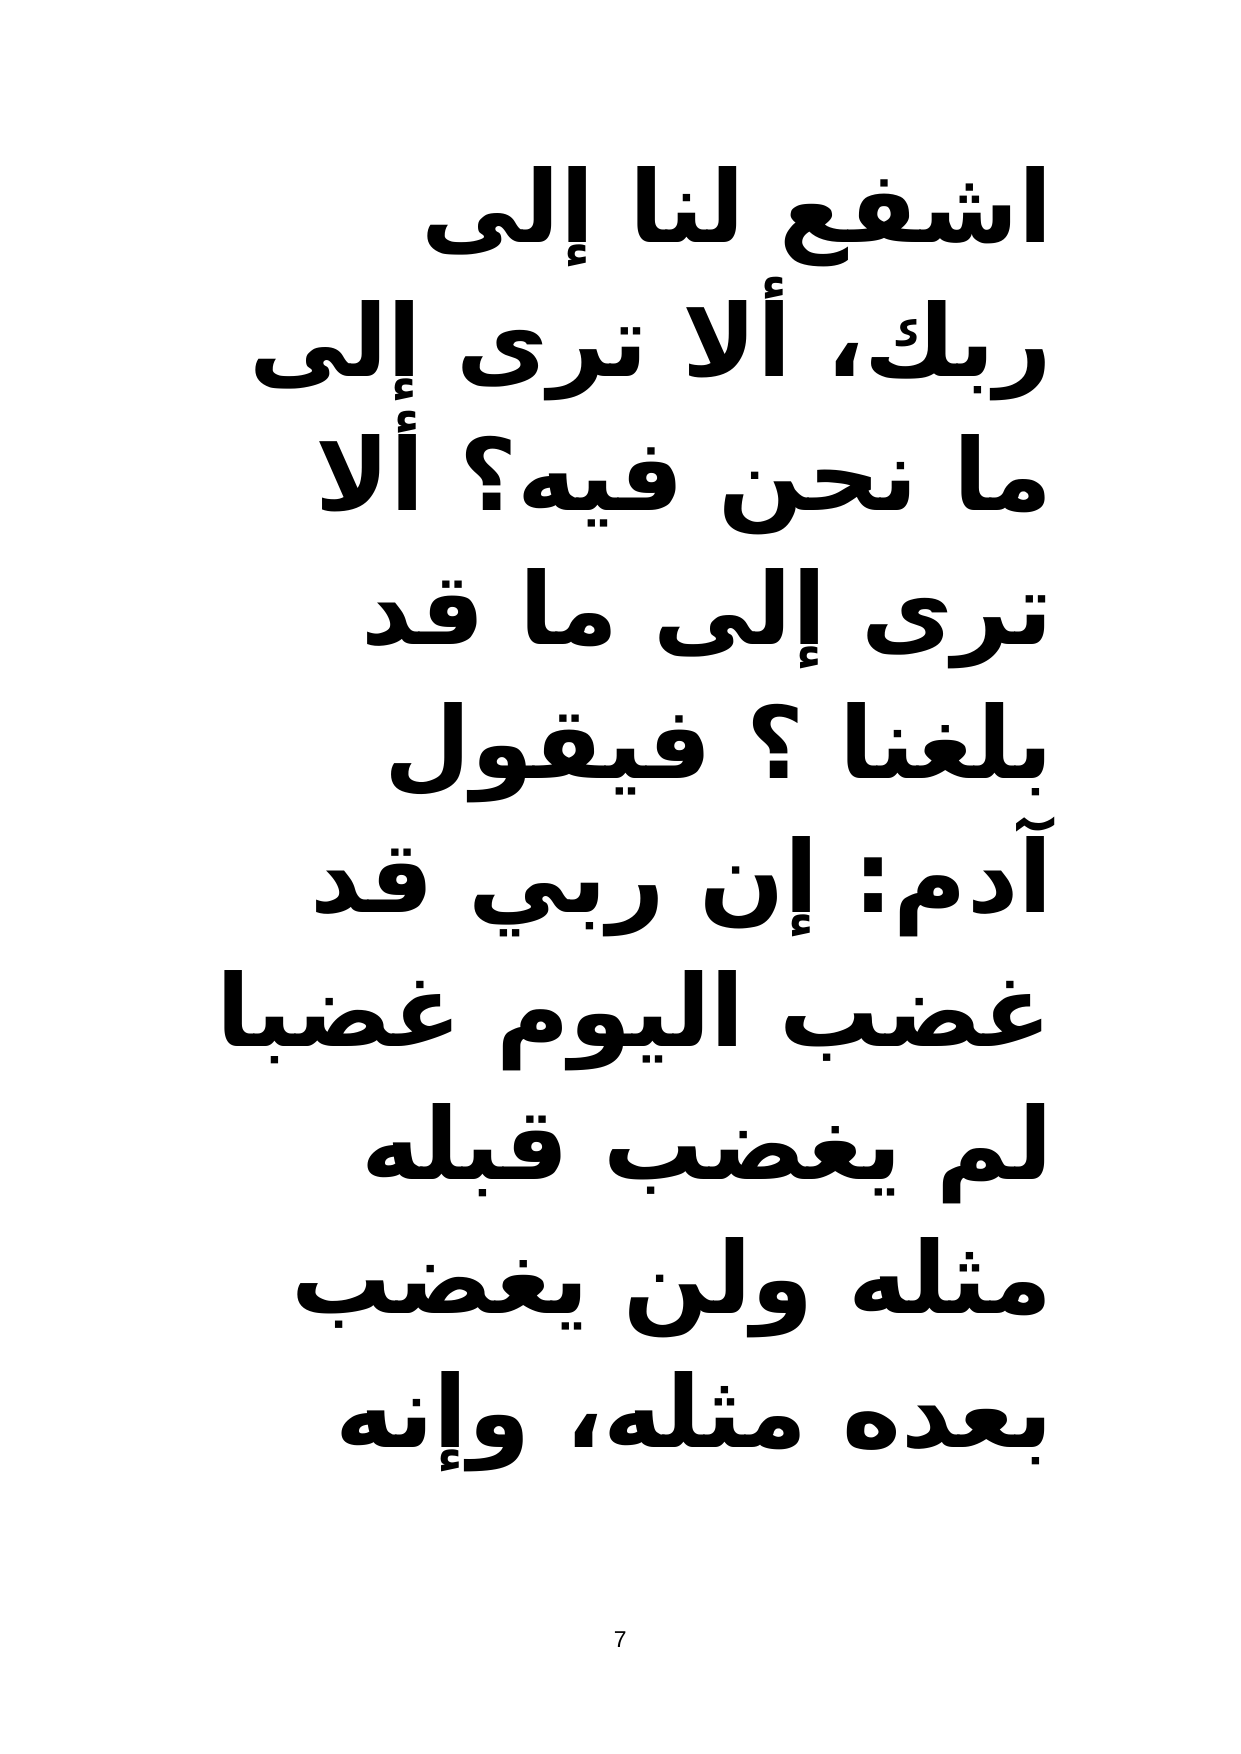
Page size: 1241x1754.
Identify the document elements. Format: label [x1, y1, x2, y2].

text [187, 150, 1053, 1471]
